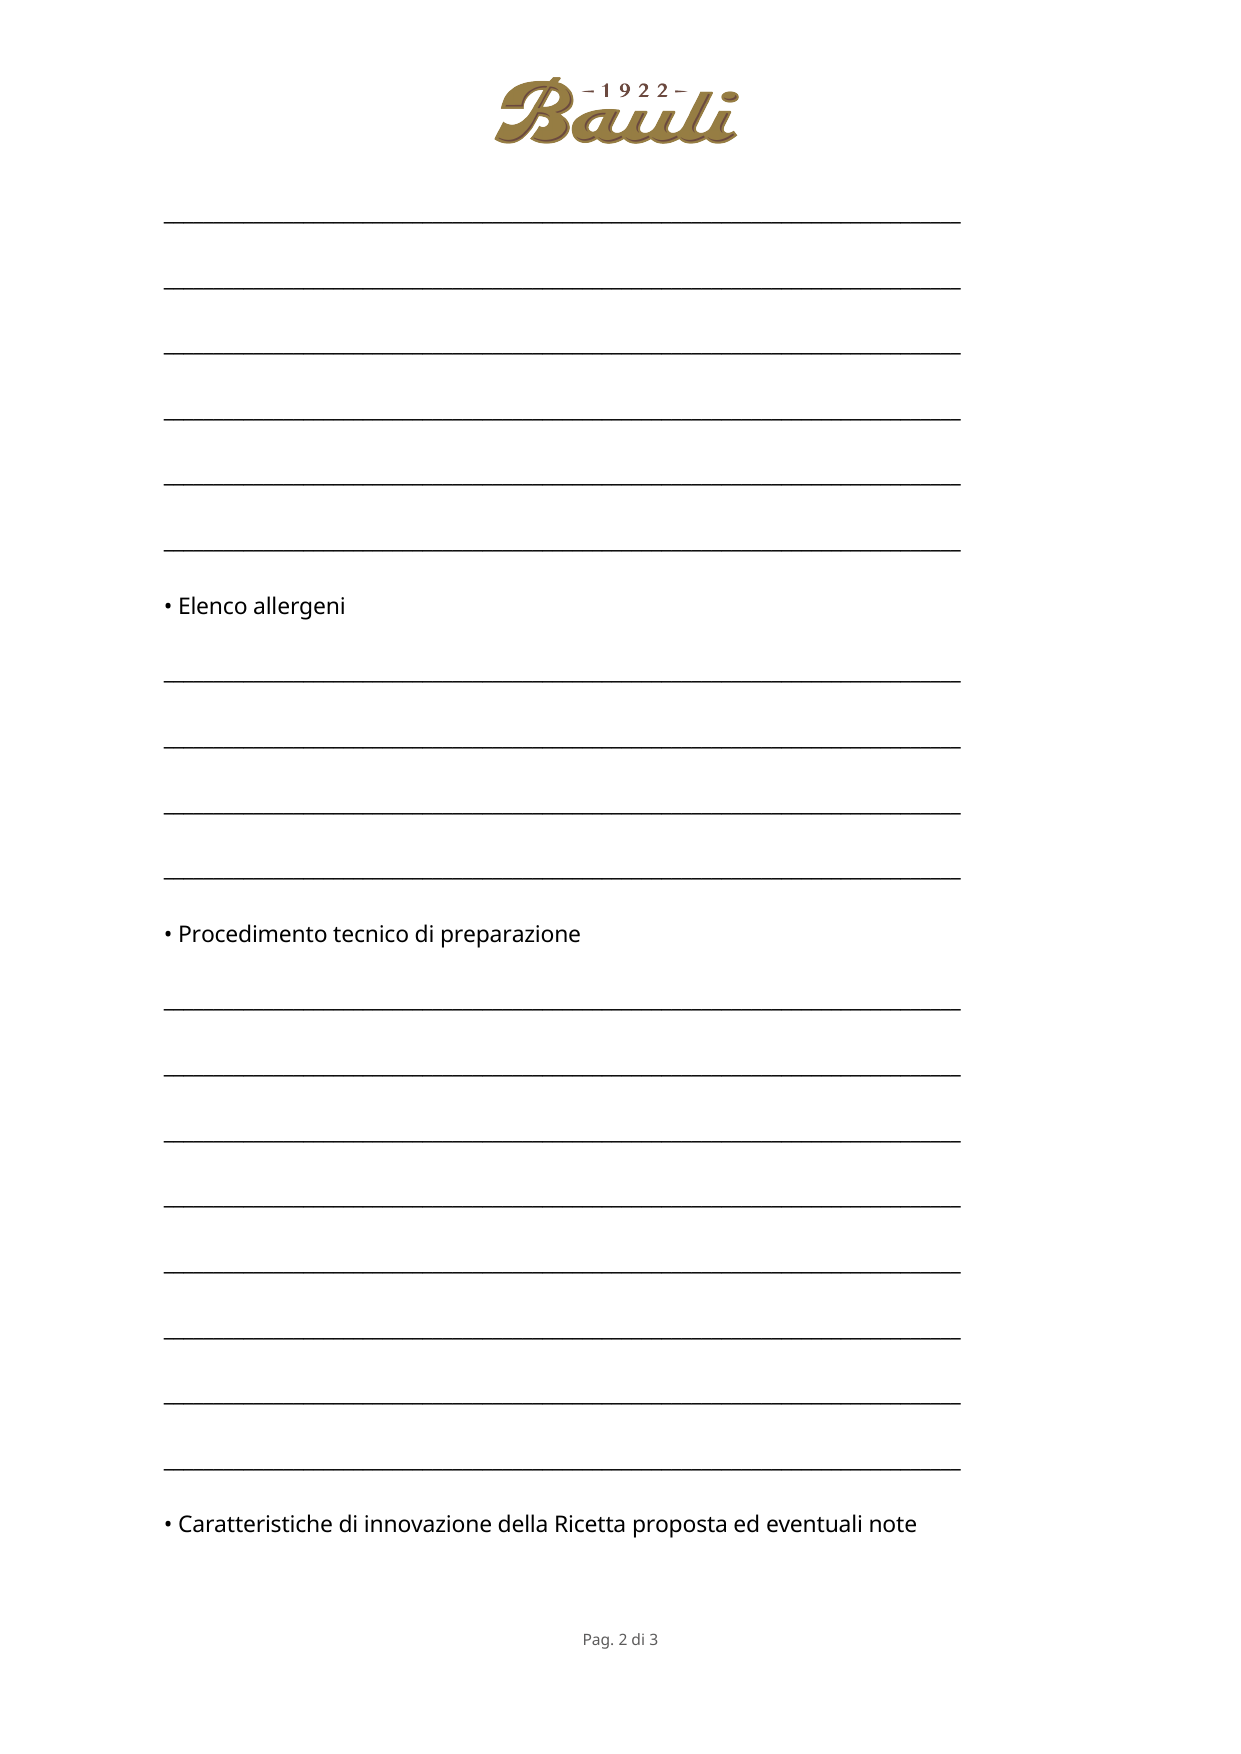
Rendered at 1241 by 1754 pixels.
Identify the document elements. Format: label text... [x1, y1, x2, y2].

text ________________________________________________________________________________ [164, 786, 1074, 818]
text ________________________________________________________________________________ [164, 655, 1074, 686]
text ________________________________________________________________________________ [164, 1443, 1074, 1474]
text ________________________________________________________________________________ [164, 1180, 1074, 1211]
picture [494, 77, 739, 144]
text ________________________________________________________________________________ [164, 327, 1074, 358]
text ________________________________________________________________________________ [164, 983, 1074, 1014]
text ________________________________________________________________________________ [164, 524, 1074, 555]
text • Procedimento tecnico di preparazione [164, 918, 1074, 949]
text ________________________________________________________________________________ [164, 458, 1074, 489]
text ________________________________________________________________________________ [164, 1311, 1074, 1343]
text ________________________________________________________________________________ [164, 1049, 1074, 1080]
text ________________________________________________________________________________ [164, 1114, 1074, 1146]
text • Elenco allergeni [164, 589, 1074, 621]
text ________________________________________________________________________________ [164, 1377, 1074, 1408]
text ________________________________________________________________________________ [164, 721, 1074, 752]
text ________________________________________________________________________________ [164, 852, 1074, 883]
text ________________________________________________________________________________ [164, 196, 1074, 227]
text ________________________________________________________________________________ [164, 393, 1074, 424]
text ________________________________________________________________________________ [164, 261, 1074, 293]
text ________________________________________________________________________________ [164, 1246, 1074, 1277]
text • Caratteristiche di innovazione della Ricetta proposta ed eventuali note [164, 1508, 1074, 1539]
